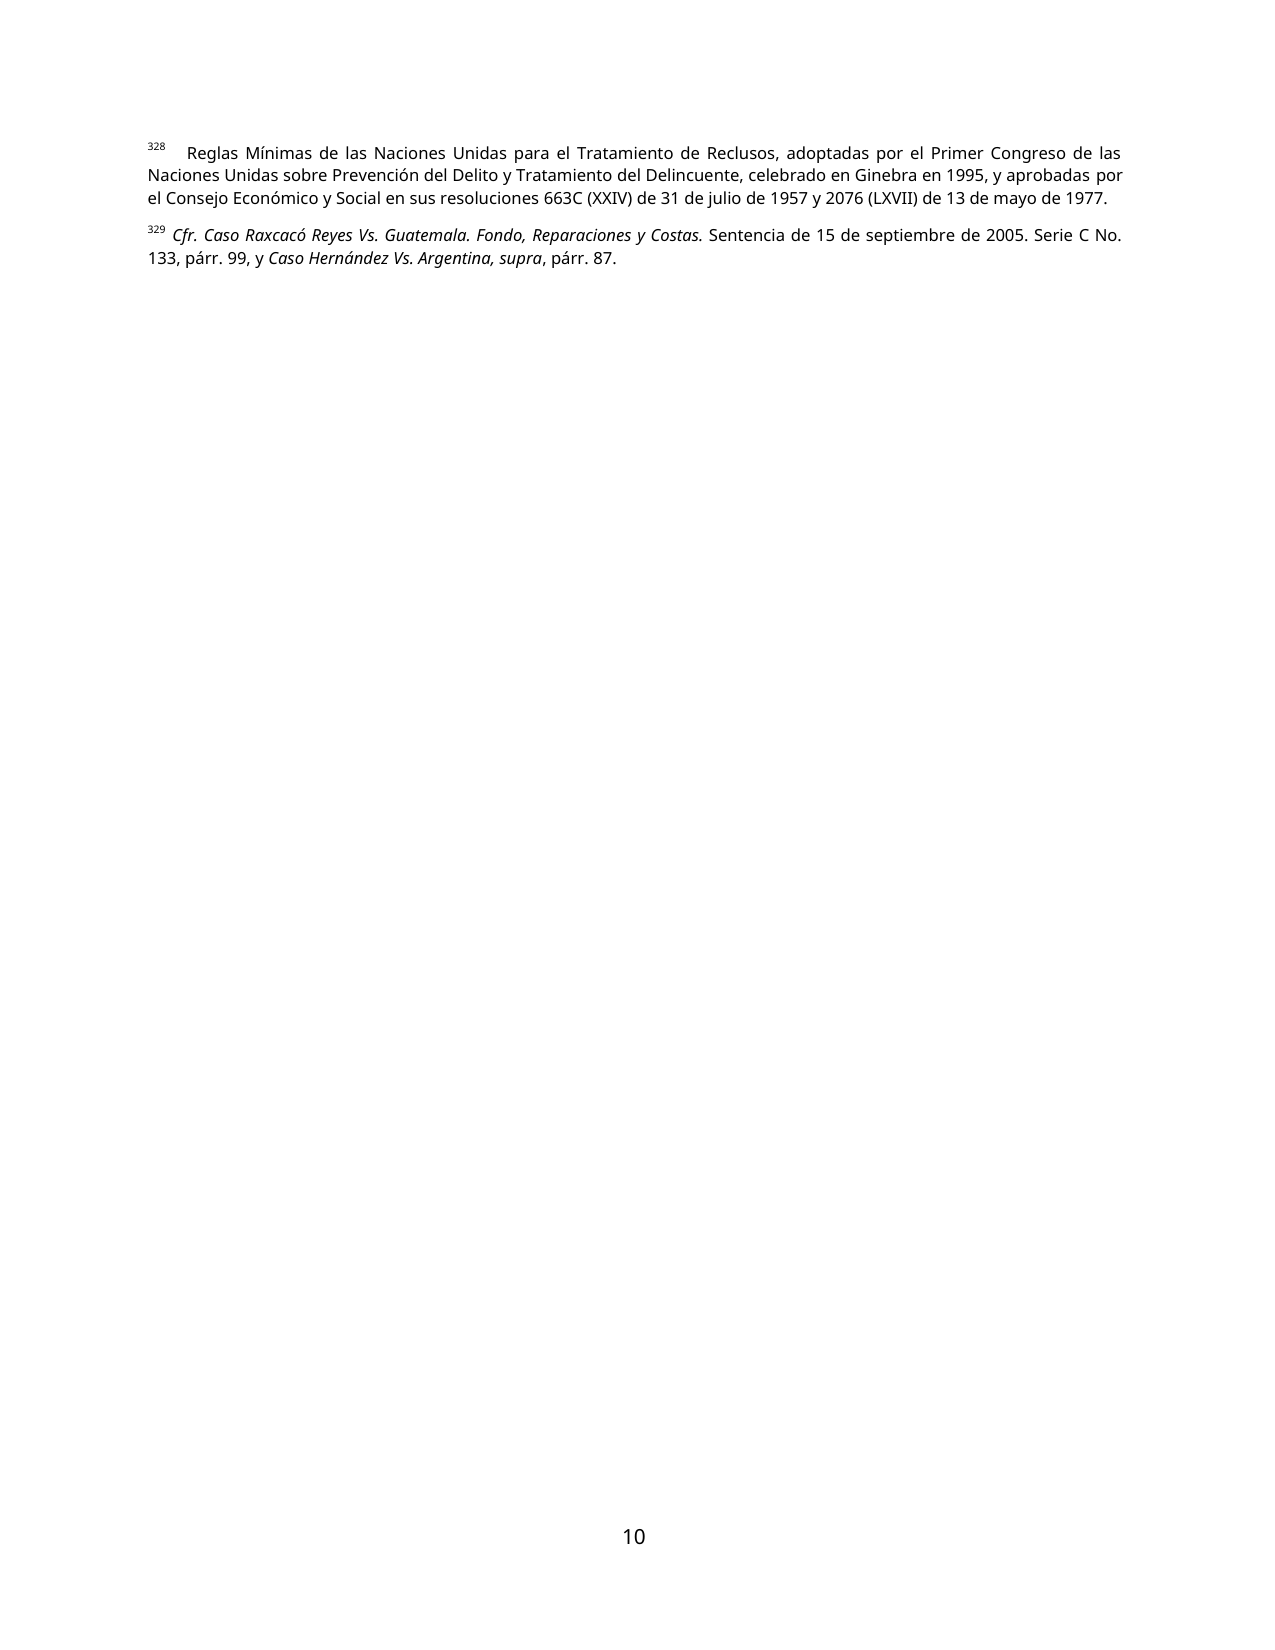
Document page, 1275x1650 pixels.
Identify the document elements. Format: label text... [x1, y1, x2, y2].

text 328 Reglas Mínimas de las Naciones Unidas para el Tratamiento de Reclusos, adoptadas por el Primer Congreso de las Naciones Unidas sobre Prevención del Delito y Tratamiento del Delincuente, celebrado en Ginebra en 1995, y aprobadas por el Consejo Económico y Social en sus resoluciones 663C (XXIV) de 31 de julio de 1957 y 2076 (LXVII) de 13 de mayo de 1977. [147, 139, 1123, 209]
text 329 Cfr. Caso Raxcacó Reyes Vs. Guatemala. Fondo, Reparaciones y Costas. Sentencia de 15 de septiembre de 2005. Serie C No. 133, párr. 99, y Caso Hernández Vs. Argentina, supra, párr. 87. [147, 222, 1123, 269]
